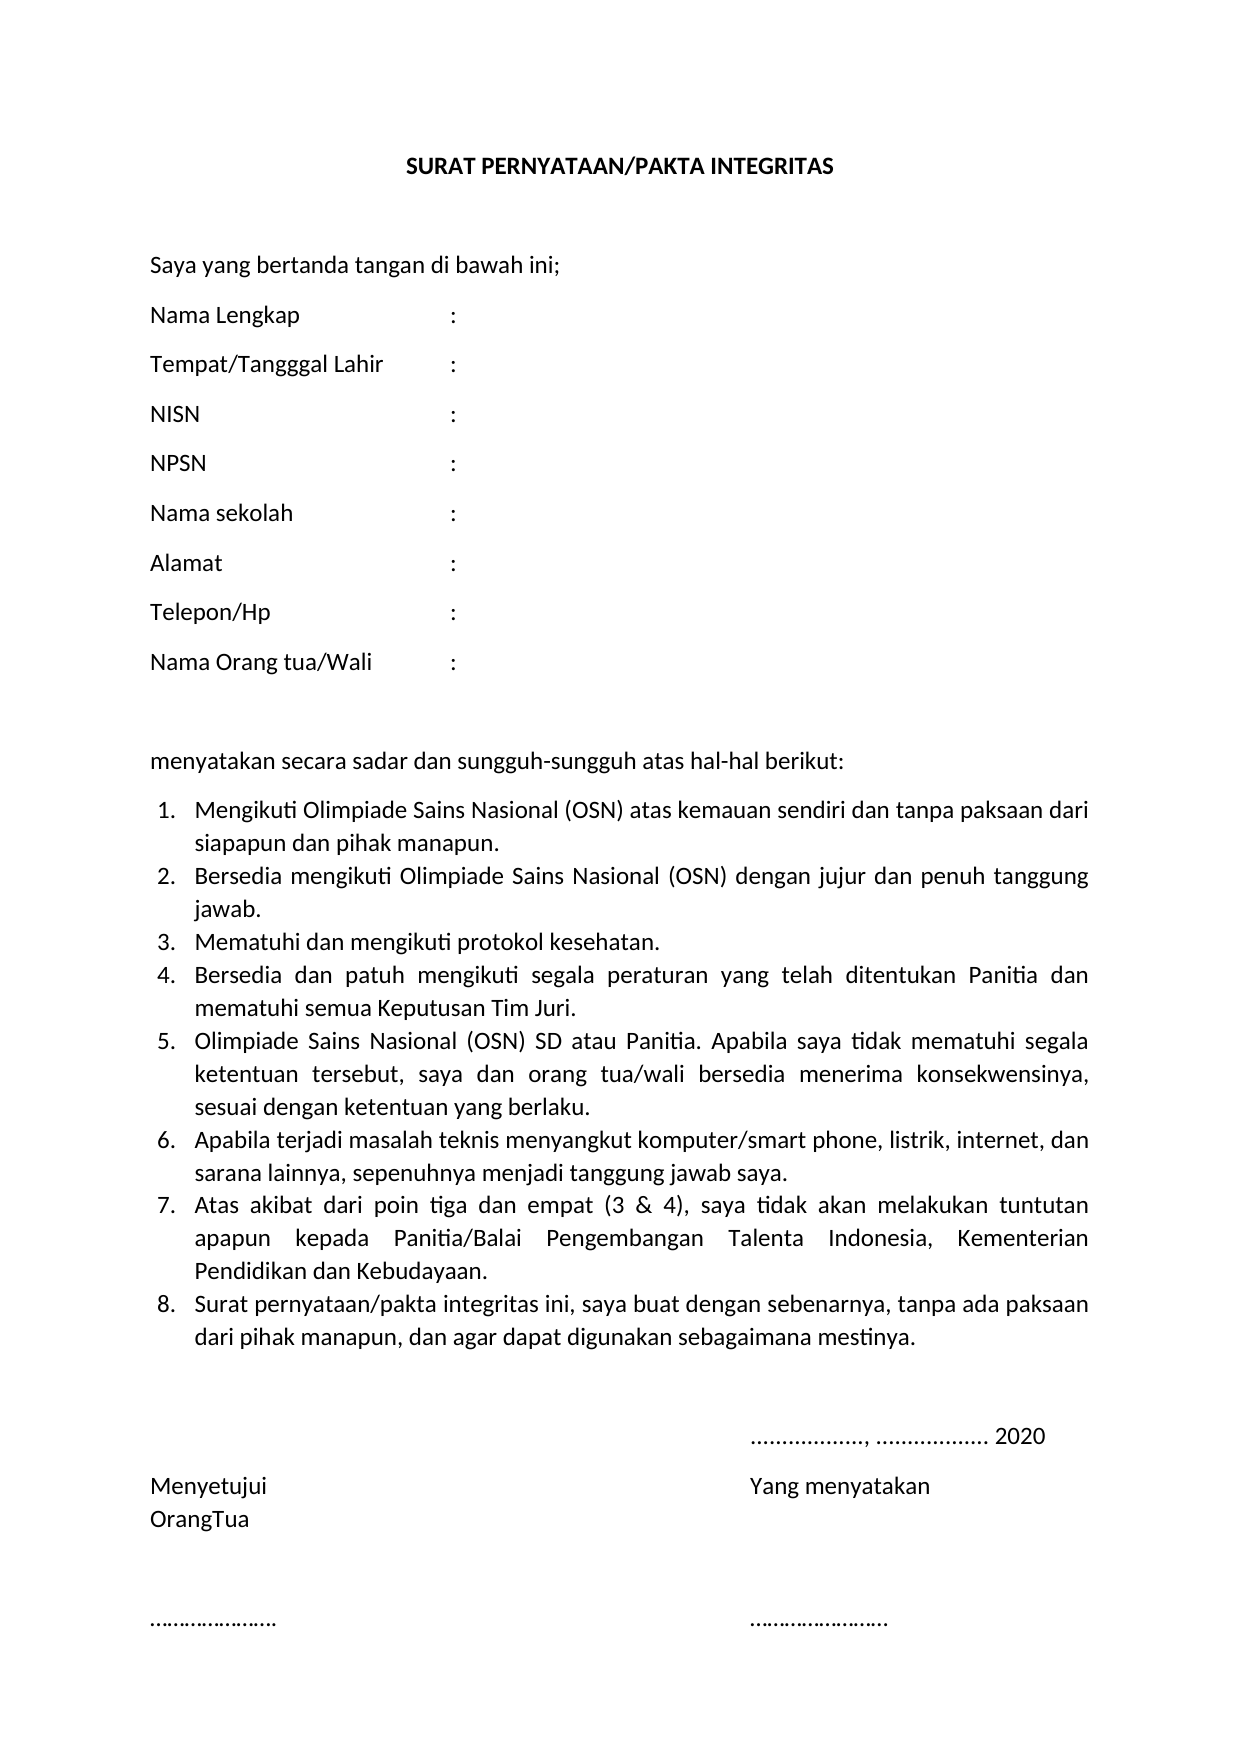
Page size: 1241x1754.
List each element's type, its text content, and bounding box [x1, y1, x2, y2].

text Menyetujui Yang menyatakan [150, 1470, 1090, 1501]
list Mengikuti Olimpiade Sains Nasional (OSN) atas kemauan sendiri dan tanpa paksaan dari siapapun dan pihak manapun. [157, 794, 1090, 858]
text Nama sekolah : [150, 497, 1090, 528]
text Alamat : [150, 547, 1090, 577]
text SURAT PERNYATAAN/PAKTA INTEGRITAS [150, 150, 1090, 181]
text .................., .................. 2020 [675, 1420, 1090, 1451]
list Apabila terjadi masalah teknis menyangkut komputer/smart phone, listrik, internet, dan sarana lainnya, sepenuhnya menjadi tanggung jawab saya. [157, 1124, 1090, 1187]
text Nama Orang tua/Wali : [150, 646, 1090, 676]
list Surat pernyataan/pakta integritas ini, saya buat dengan sebenarnya, tanpa ada paksaan dari pihak manapun, dan agar dapat digunakan sebagaimana mestinya. [157, 1288, 1090, 1352]
text OrangTua [150, 1503, 1090, 1533]
text Nama Lengkap : [150, 299, 1090, 329]
text menyatakan secara sadar dan sungguh-sungguh atas hal-hal berikut: [150, 745, 1090, 776]
text NISN : [150, 398, 1090, 428]
list Olimpiade Sains Nasional (OSN) SD atau Panitia. Apabila saya tidak mematuhi segala ketentuan tersebut, saya dan orang tua/wali bersedia menerima konsekwensinya, sesuai dengan ketentuan yang berlaku. [157, 1025, 1090, 1121]
list Atas akibat dari poin tiga dan empat (3 & 4), saya tidak akan melakukan tuntutan apapun kepada Panitia/Balai Pengembangan Talenta Indonesia, Kementerian Pendidikan dan Kebudayaan. [157, 1189, 1090, 1286]
list Bersedia mengikuti Olimpiade Sains Nasional (OSN) dengan jujur dan penuh tanggung jawab. [157, 860, 1090, 924]
text Saya yang bertanda tangan di bawah ini; [150, 249, 1090, 280]
list Bersedia dan patuh mengikuti segala peraturan yang telah ditentukan Panitia dan mematuhi semua Keputusan Tim Juri. [157, 959, 1090, 1023]
text Tempat/Tangggal Lahir : [150, 348, 1090, 379]
text NPSN : [150, 447, 1090, 478]
list Mematuhi dan mengikuti protokol kesehatan. [157, 926, 1090, 957]
text Telepon/Hp : [150, 596, 1090, 627]
text …………………. …………………… [150, 1602, 1090, 1632]
